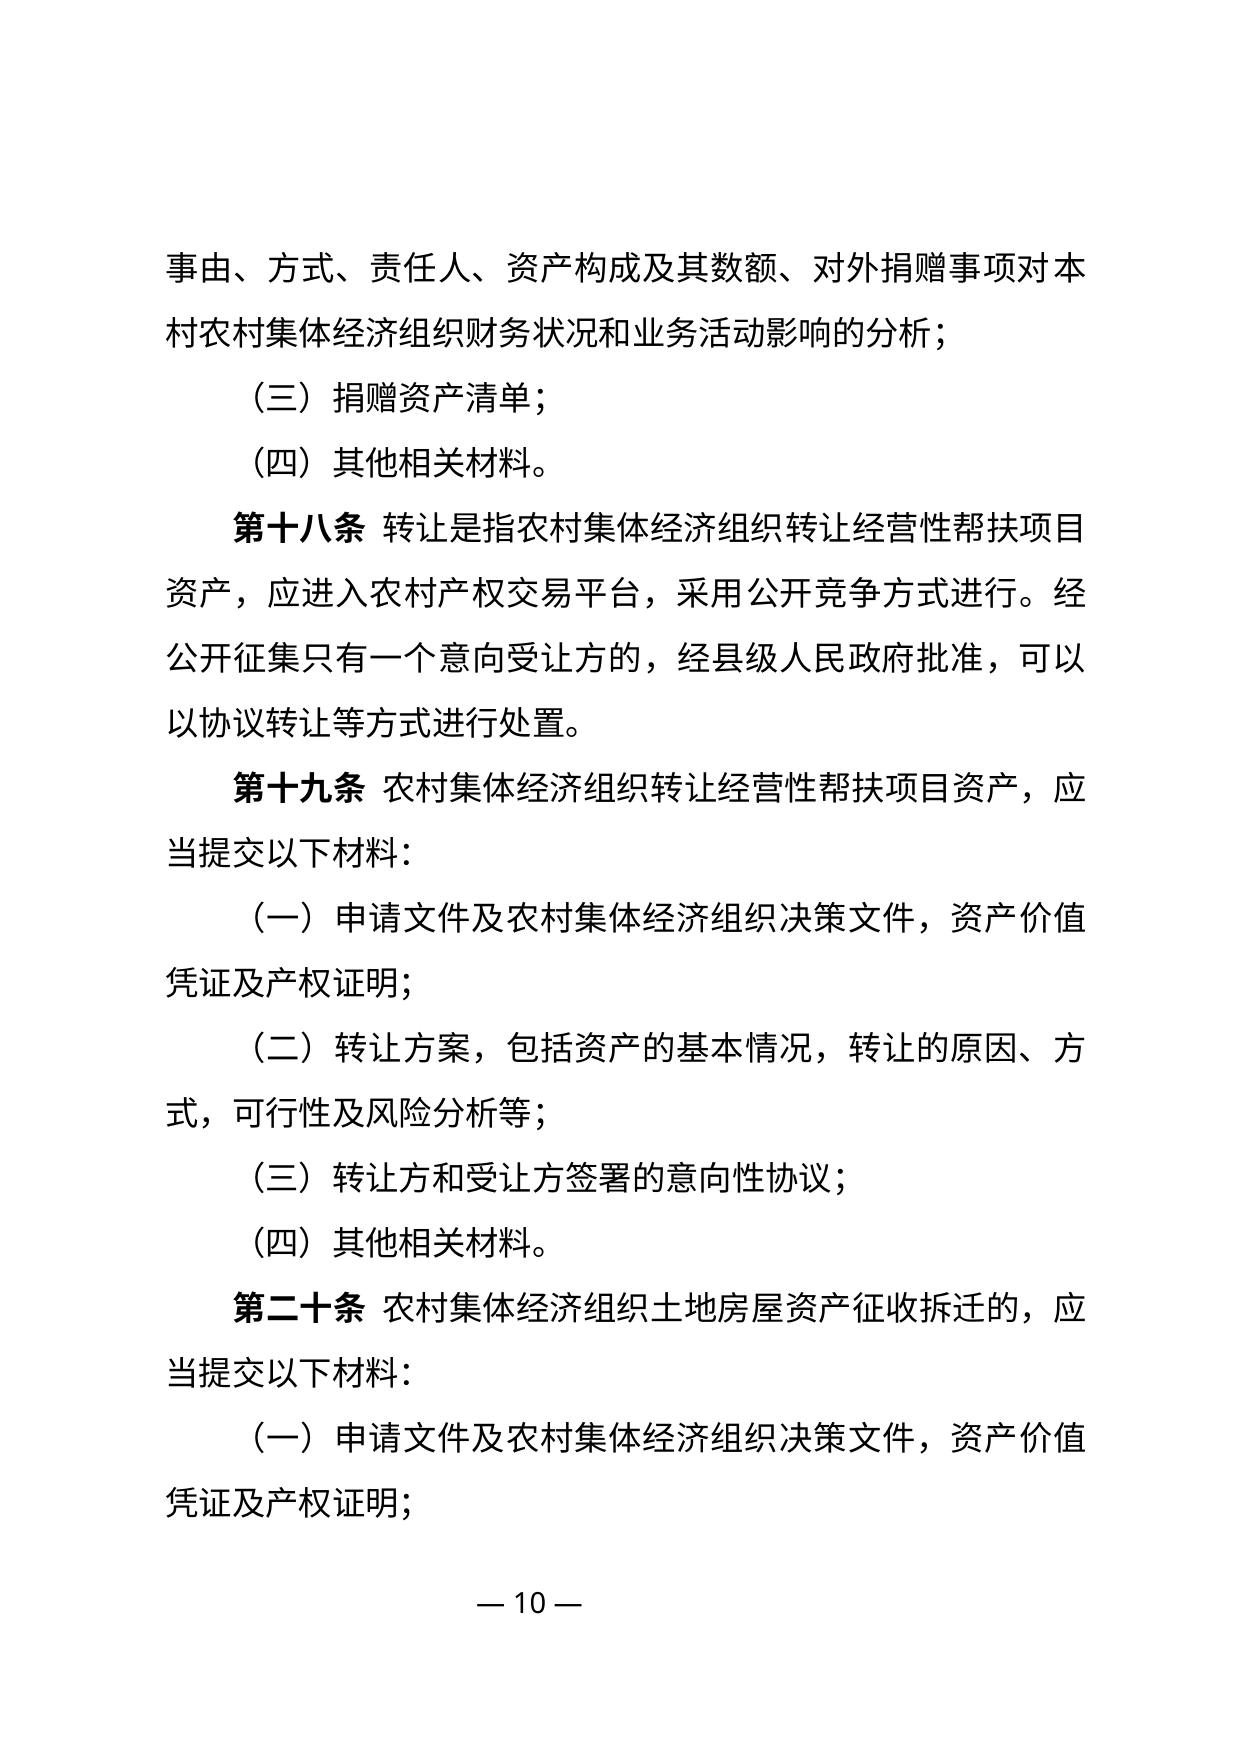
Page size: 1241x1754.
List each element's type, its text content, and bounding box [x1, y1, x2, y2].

text 第二十条 农村集体经济组织土地房屋资产征收拆迁的，应当提交以下材料： [165, 1273, 1087, 1403]
text （四）其他相关材料。 [165, 1208, 1087, 1273]
text （四）其他相关材料。 [165, 428, 1087, 493]
text （一）申请文件及农村集体经济组织决策文件，资产价值凭证及产权证明； [165, 1403, 1087, 1533]
text （三）转让方和受让方签署的意向性协议； [165, 1143, 1087, 1208]
text 第十八条 转让是指农村集体经济组织转让经营性帮扶项目资产，应进入农村产权交易平台，采用公开竞争方式进行。经公开征集只有一个意向受让方的，经县级人民政府批准，可以以协议转让等方式进行处置。 [165, 493, 1087, 753]
text （三）捐赠资产清单； [165, 363, 1087, 428]
text 第十九条 农村集体经济组织转让经营性帮扶项目资产，应当提交以下材料： [165, 753, 1087, 883]
text （一）申请文件及农村集体经济组织决策文件，资产价值凭证及产权证明； [165, 883, 1087, 1013]
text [165, 233, 1087, 363]
text （二）转让方案，包括资产的基本情况，转让的原因、方式，可行性及风险分析等； [165, 1013, 1087, 1143]
